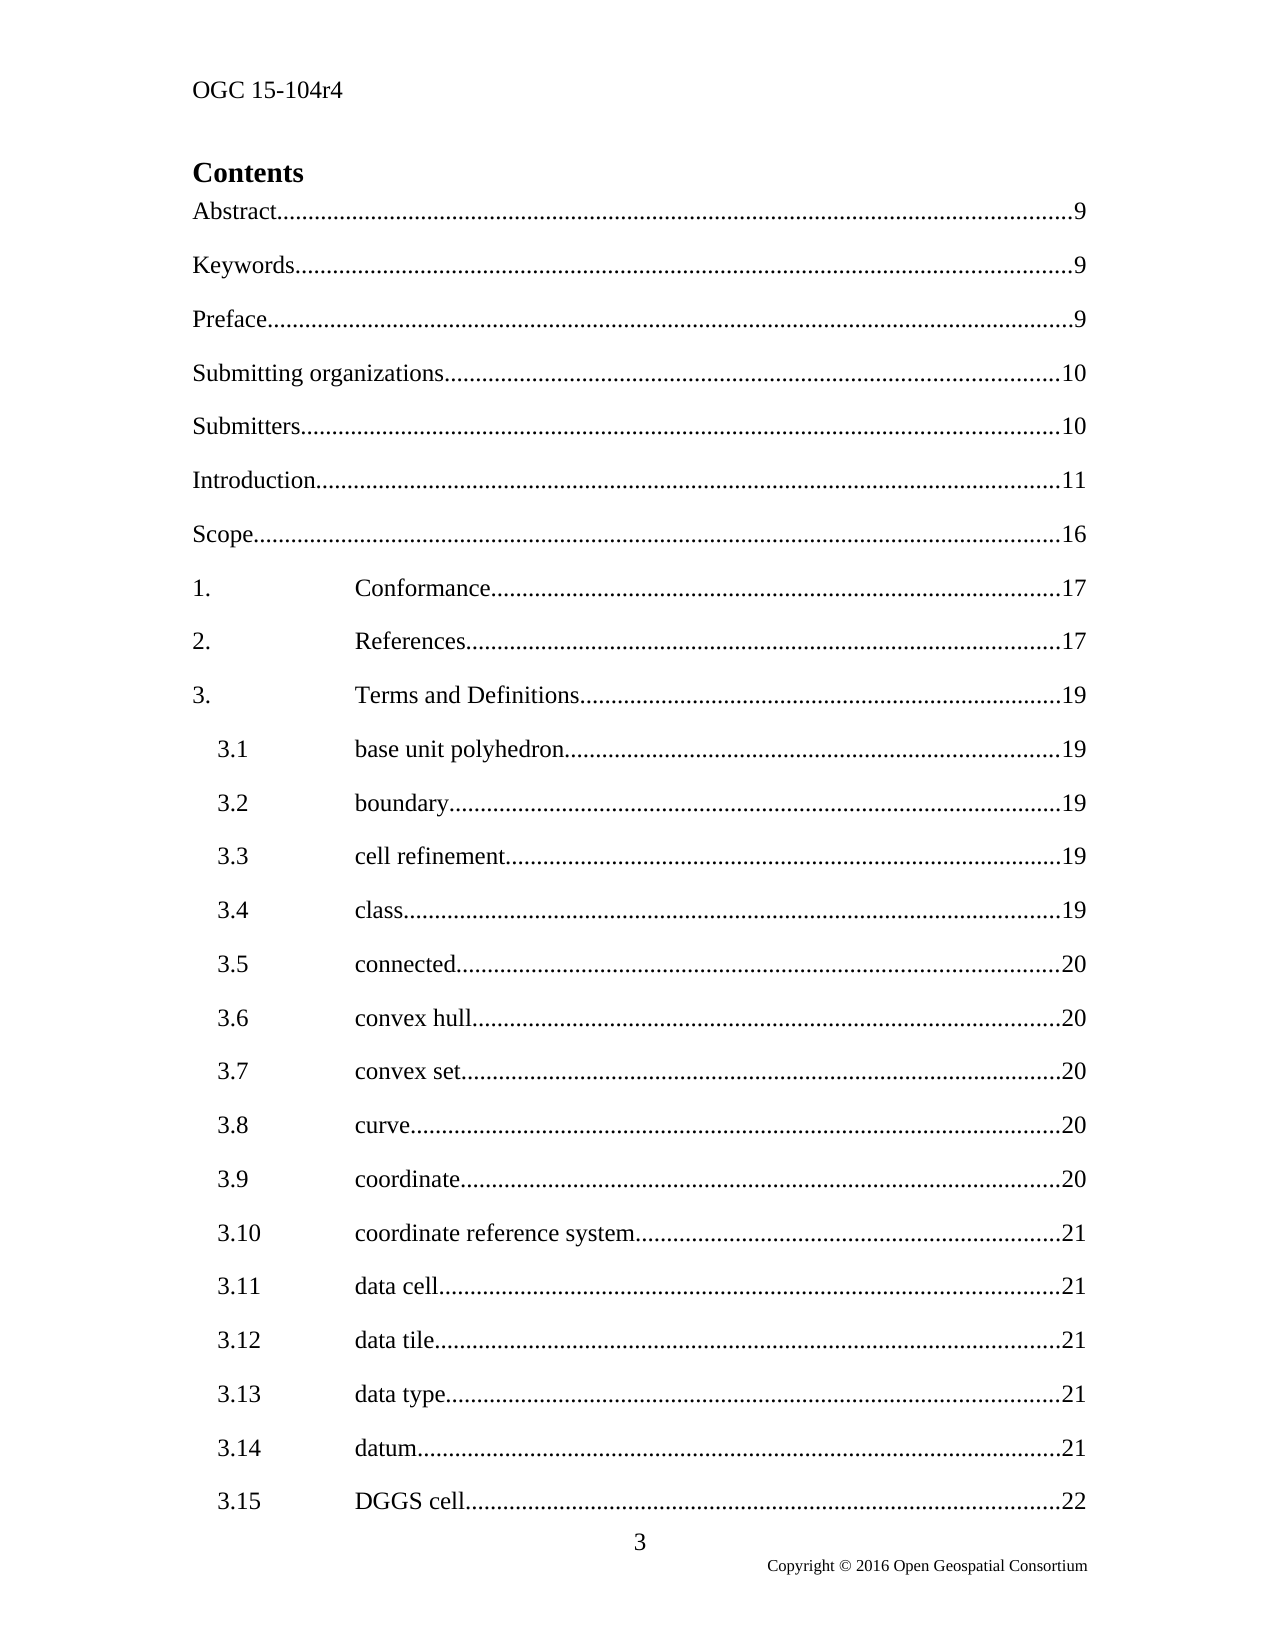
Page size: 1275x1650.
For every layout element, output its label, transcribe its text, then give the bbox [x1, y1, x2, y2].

text 3.10 coordinate reference system 21 [217, 1218, 1087, 1246]
text 3.14 datum 21 [217, 1433, 1087, 1461]
text Scope 16 [192, 519, 1087, 548]
text Introduction 11 [192, 465, 1087, 494]
text 3. Terms and Definitions 19 [192, 680, 1087, 709]
text 3.8 curve 20 [217, 1110, 1087, 1139]
text 1. Conformance 17 [192, 573, 1087, 601]
text 2. References 17 [192, 626, 1087, 655]
text Abstract 9 [192, 196, 1087, 225]
text 3.6 convex hull 20 [217, 1003, 1087, 1031]
text Contents [192, 156, 1087, 189]
text 3.3 cell refinement 19 [217, 841, 1087, 870]
text 3.7 convex set 20 [217, 1056, 1087, 1085]
text Preface 9 [192, 304, 1087, 333]
text Keywords 9 [192, 250, 1087, 279]
text 3.13 data type 21 [217, 1379, 1087, 1408]
text Submitters 10 [192, 411, 1087, 440]
text 3.2 boundary 19 [217, 788, 1087, 816]
text 3.11 data cell 21 [217, 1271, 1087, 1300]
text 3.5 connected 20 [217, 949, 1087, 978]
text 3.9 coordinate 20 [217, 1164, 1087, 1193]
text 3.12 data tile 21 [217, 1325, 1087, 1354]
text 3.4 class 19 [217, 895, 1087, 924]
text Submitting organizations 10 [192, 358, 1087, 386]
text 3.15 DGGS cell 22 [217, 1486, 1087, 1515]
text 3.1 base unit polyhedron 19 [217, 734, 1087, 763]
